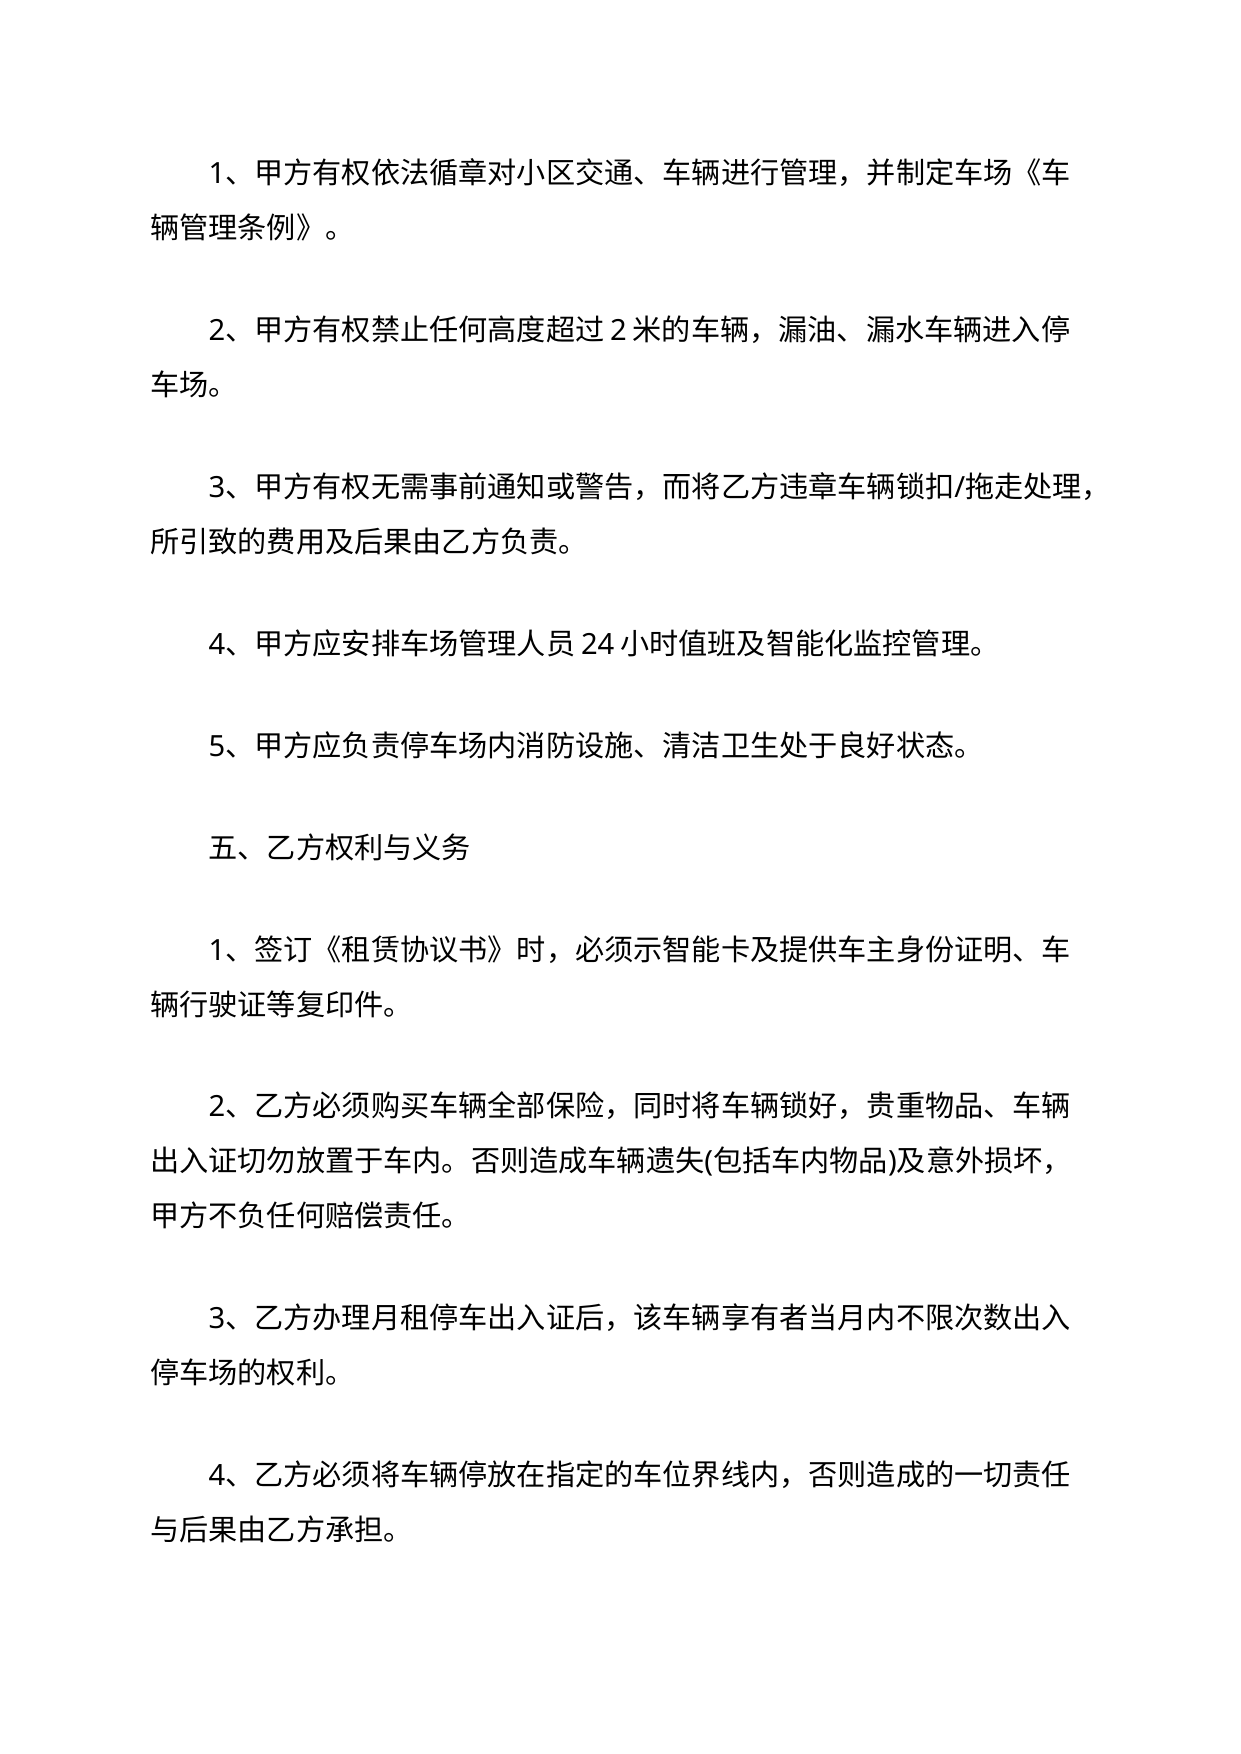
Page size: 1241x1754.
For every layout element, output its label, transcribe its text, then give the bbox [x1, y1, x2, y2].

text 5、甲方应负责停车场内消防设施、清洁卫生处于良好状态。 [150, 722, 1090, 765]
text 2、乙方必须购买车辆全部保险，同时将车辆锁好，贵重物品、车辆出入证切勿放置于车内。否则造成车辆遗失(包括车内物品)及意外损坏，甲方不负任何赔偿责任。 [150, 1083, 1090, 1235]
text 4、甲方应安排车场管理人员24小时值班及智能化监控管理。 [150, 620, 1090, 663]
text 2、甲方有权禁止任何高度超过2米的车辆，漏油、漏水车辆进入停车场。 [150, 307, 1090, 404]
text 3、甲方有权无需事前通知或警告，而将乙方违章车辆锁扣/拖走处理，所引致的费用及后果由乙方负责。 [150, 463, 1090, 561]
text 五、乙方权利与义务 [150, 824, 1090, 867]
text 4、乙方必须将车辆停放在指定的车位界线内，否则造成的一切责任与后果由乙方承担。 [150, 1451, 1090, 1549]
text 1、甲方有权依法循章对小区交通、车辆进行管理，并制定车场《车辆管理条例》。 [150, 150, 1090, 247]
text 1、签订《租赁协议书》时，必须示智能卡及提供车主身份证明、车辆行驶证等复印件。 [150, 926, 1090, 1023]
text 3、乙方办理月租停车出入证后，该车辆享有者当月内不限次数出入停车场的权利。 [150, 1294, 1090, 1392]
